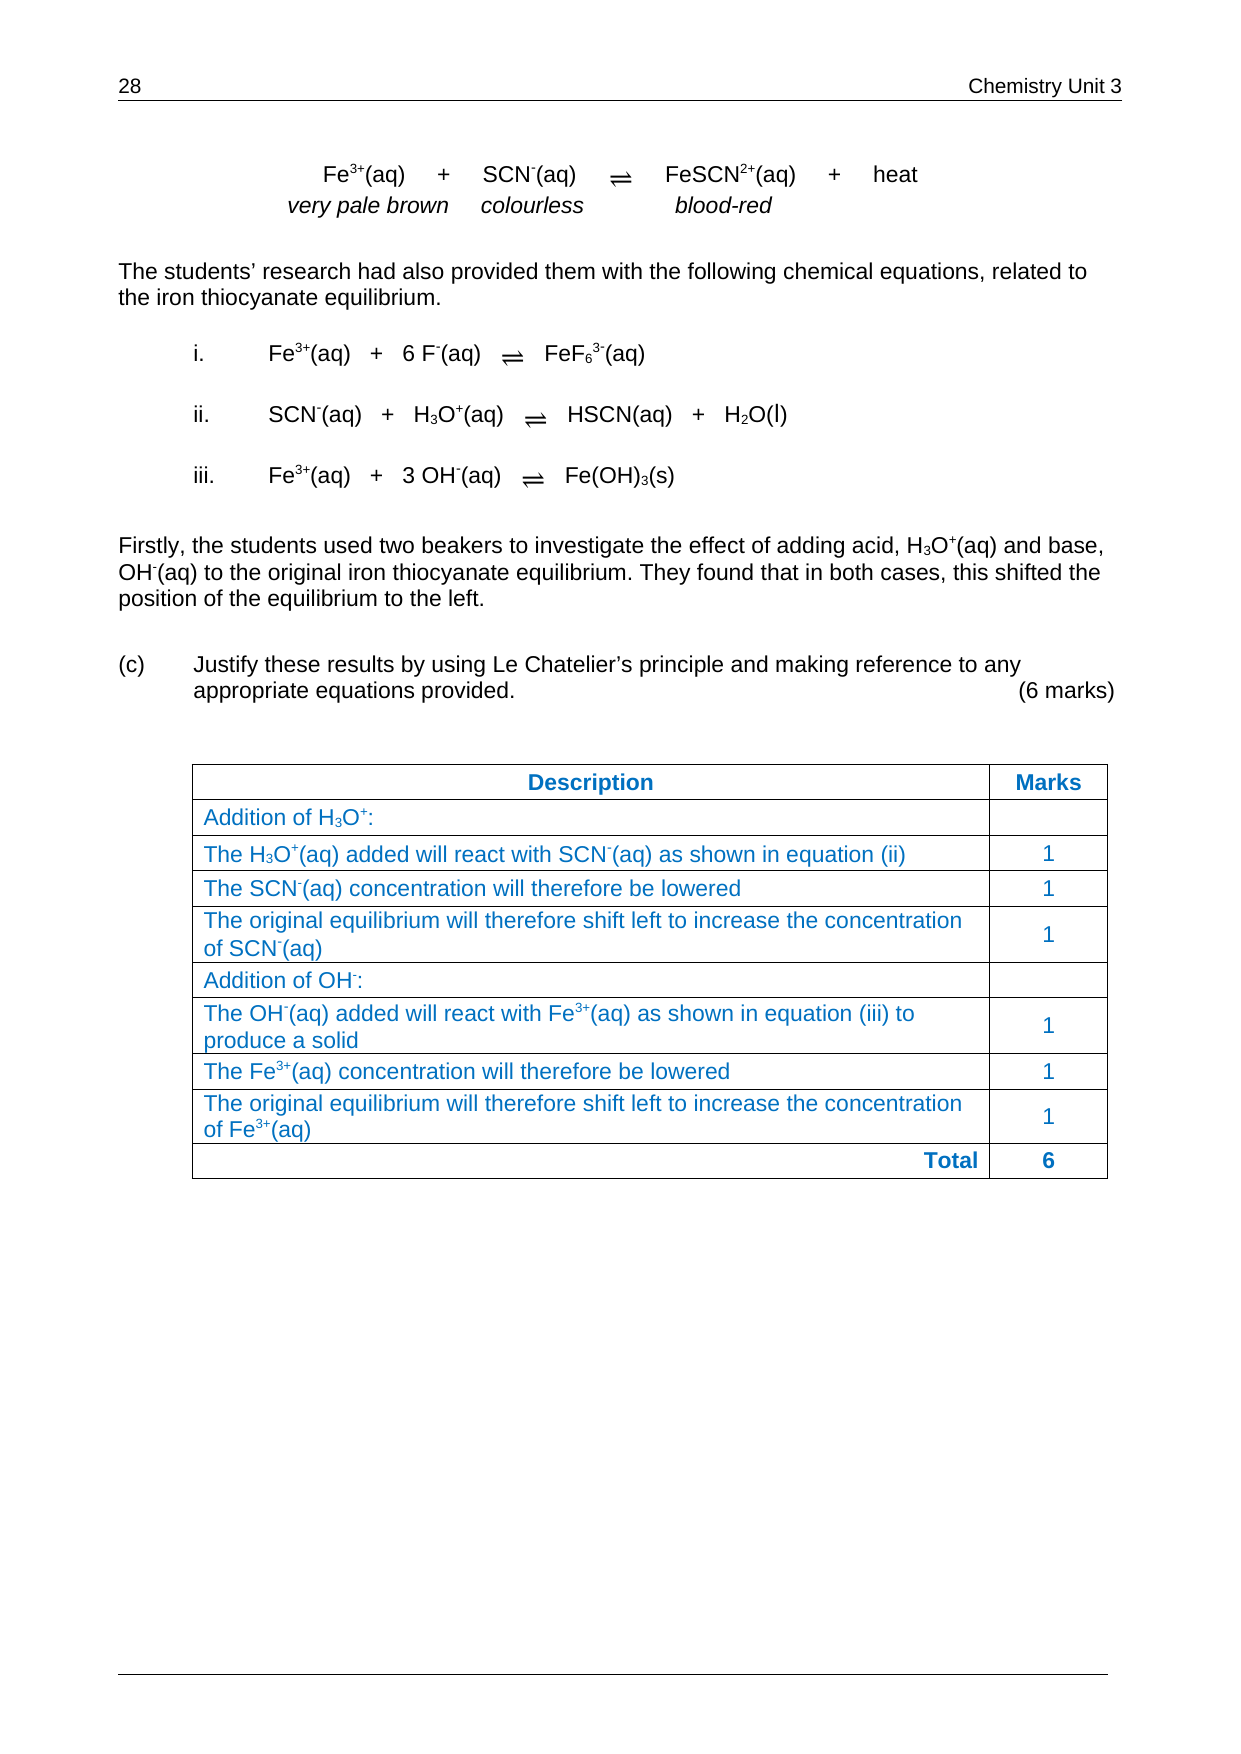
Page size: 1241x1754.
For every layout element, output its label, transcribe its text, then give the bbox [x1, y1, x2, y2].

table_cell 1 [990, 1054, 1107, 1089]
table_cell The SCN-(aq) concentration will therefore be lowered [193, 871, 989, 906]
text Fe3+(aq) + SCN-(aq) ⇌ FeSCN2+(aq) + heat [118, 158, 1122, 192]
table_header Description [193, 765, 989, 799]
text Firstly, the students used two beakers to investigate the effect of adding acid, H3O+(aq) and base, OH-(aq) to the original iron thiocyanate equilibrium. They found that in both cases, this shifted the position of the equilibrium to the left. [118, 532, 1122, 611]
text (c) Justify these results by using Le Chatelier’s principle and making reference to any appropriate equations provided. (6 marks) [118, 651, 1122, 703]
table_cell 1 [990, 871, 1107, 906]
table_cell The OH-(aq) added will react with Fe3+(aq) as shown in equation (iii) to produce a solid [193, 998, 989, 1053]
table_cell 1 [990, 998, 1107, 1053]
text very pale brown colourless blood-red [118, 192, 1122, 218]
table_cell 1 [990, 907, 1107, 962]
table_cell Addition of OH-: [193, 963, 989, 997]
text The students’ research had also provided them with the following chemical equations, related to the iron thiocyanate equilibrium. [118, 258, 1122, 310]
text ii. SCN-(aq) + H3O+(aq) ⇌ HSCN(aq) + H2O(l) [118, 397, 1122, 432]
table_cell Total [193, 1144, 989, 1178]
table_cell 1 [990, 836, 1107, 870]
text i. Fe3+(aq) + 6 F-(aq) ⇌ FeF63-(aq) [118, 337, 1122, 371]
table_header Marks [990, 765, 1107, 799]
table_cell The original equilibrium will therefore shift left to increase the concentration of SCN-(aq) [193, 907, 989, 962]
table_cell [990, 800, 1107, 835]
text iii. Fe3+(aq) + 3 OH-(aq) ⇌ Fe(OH)3(s) [118, 458, 1122, 493]
table_cell The H3O+(aq) added will react with SCN-(aq) as shown in equation (ii) [193, 836, 989, 870]
table_cell 6 [990, 1144, 1107, 1178]
table_cell [990, 963, 1107, 997]
table_cell 1 [990, 1090, 1107, 1142]
table_cell Addition of H3O+: [193, 800, 989, 835]
table_cell The Fe3+(aq) concentration will therefore be lowered [193, 1054, 989, 1089]
table_cell The original equilibrium will therefore shift left to increase the concentration of Fe3+(aq) [193, 1090, 989, 1142]
